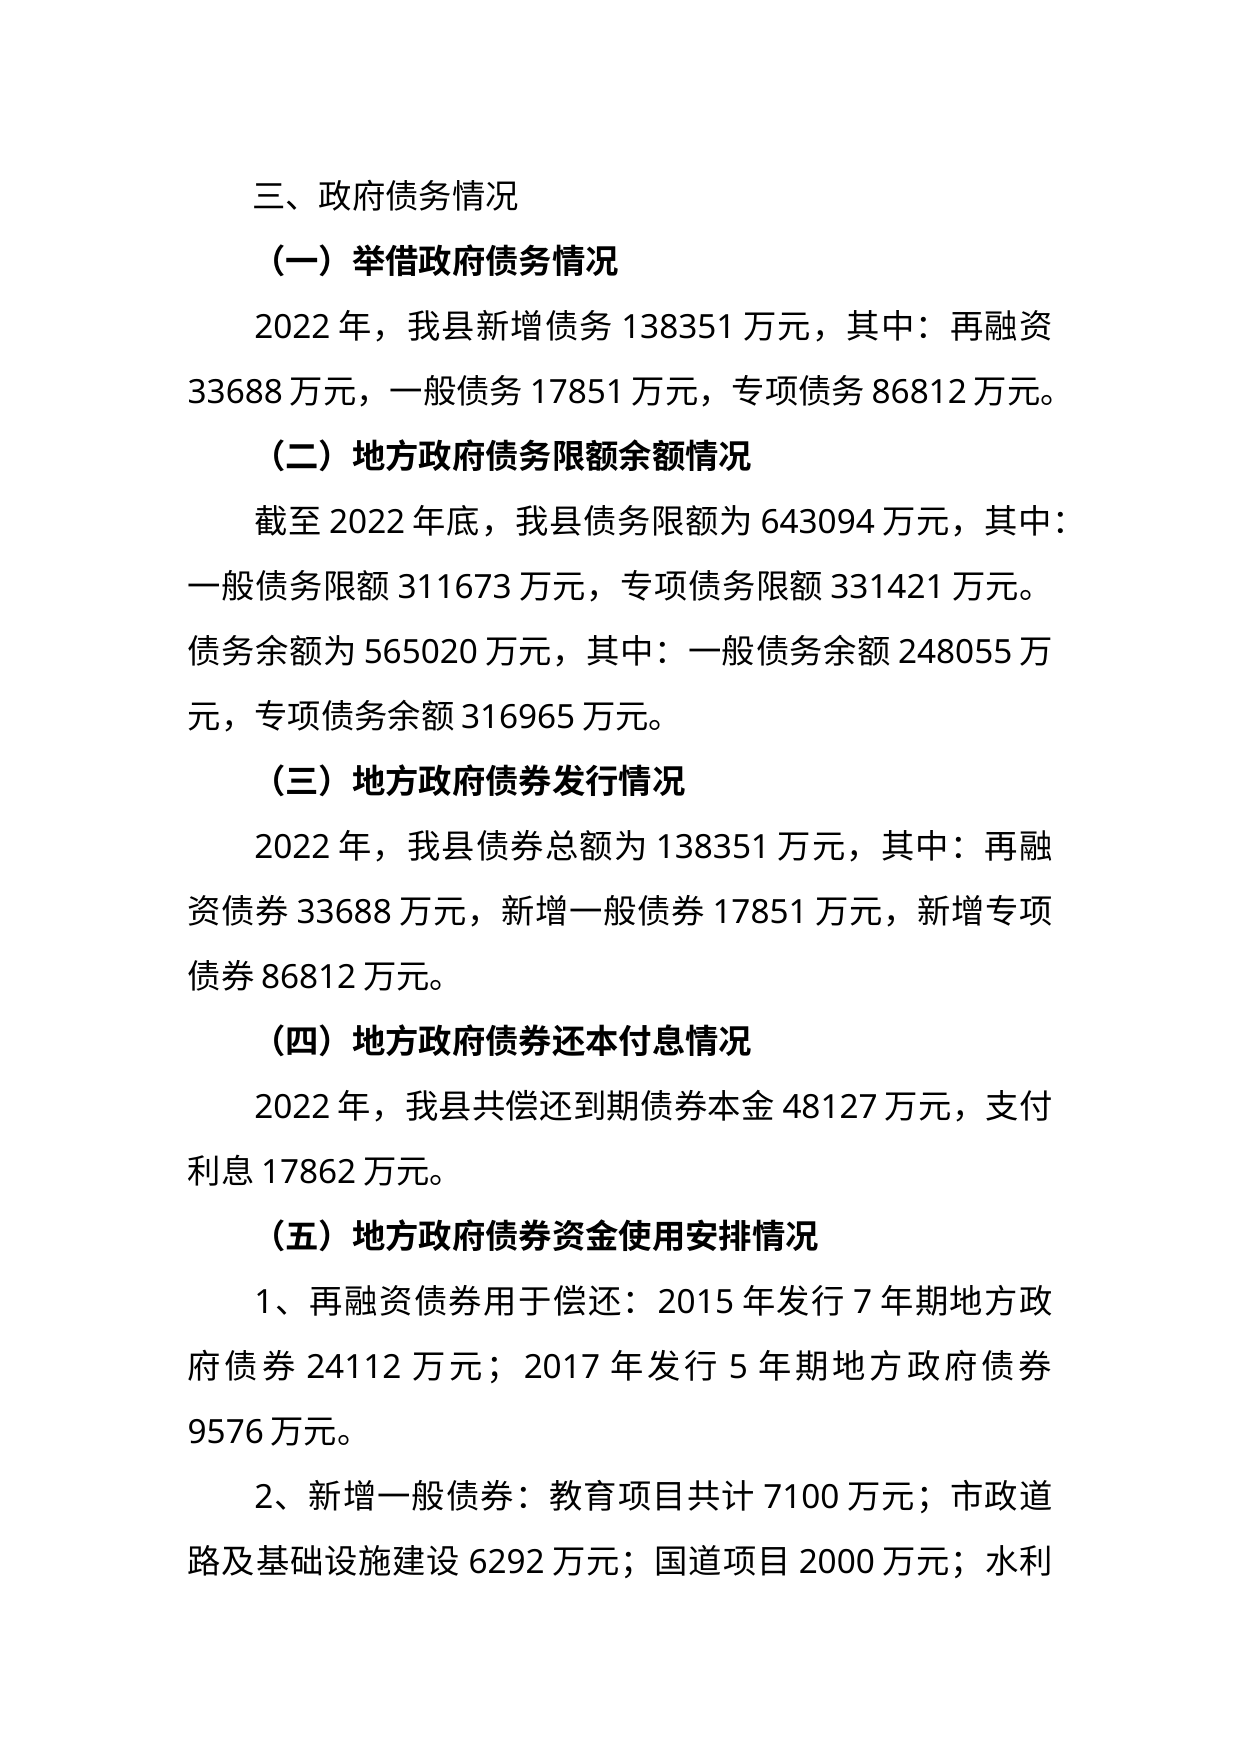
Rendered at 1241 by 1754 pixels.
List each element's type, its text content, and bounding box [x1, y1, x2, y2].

text 2022年，我县新增债务138351万元，其中：再融资33688万元，一般债务17851万元，专项债务86812万元。 [187, 292, 1053, 422]
text （三）地方政府债券发行情况 [187, 747, 1053, 812]
text （五）地方政府债券资金使用安排情况 [187, 1202, 1053, 1267]
text 2022年，我县债券总额为138351万元，其中：再融资债券33688万元，新增一般债券17851万元，新增专项债券86812万元。 [187, 812, 1053, 1007]
text 1、再融资债券用于偿还：2015年发行7年期地方政府债券24112万元；2017年发行5年期地方政府债券9576万元。 [187, 1267, 1053, 1462]
text （四）地方政府债券还本付息情况 [187, 1007, 1053, 1072]
text （一）举借政府债务情况 [187, 227, 1053, 292]
text 三、政府债务情况 [187, 162, 1053, 227]
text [187, 1462, 1053, 1592]
text 2022年，我县共偿还到期债券本金48127万元，支付利息17862万元。 [187, 1072, 1053, 1202]
text 截至2022年底，我县债务限额为643094万元，其中：一般债务限额311673万元，专项债务限额331421万元。债务余额为565020万元，其中：一般债务余额248055万元，专项债务余额316965万元。 [187, 487, 1053, 747]
text （二）地方政府债务限额余额情况 [187, 422, 1053, 487]
